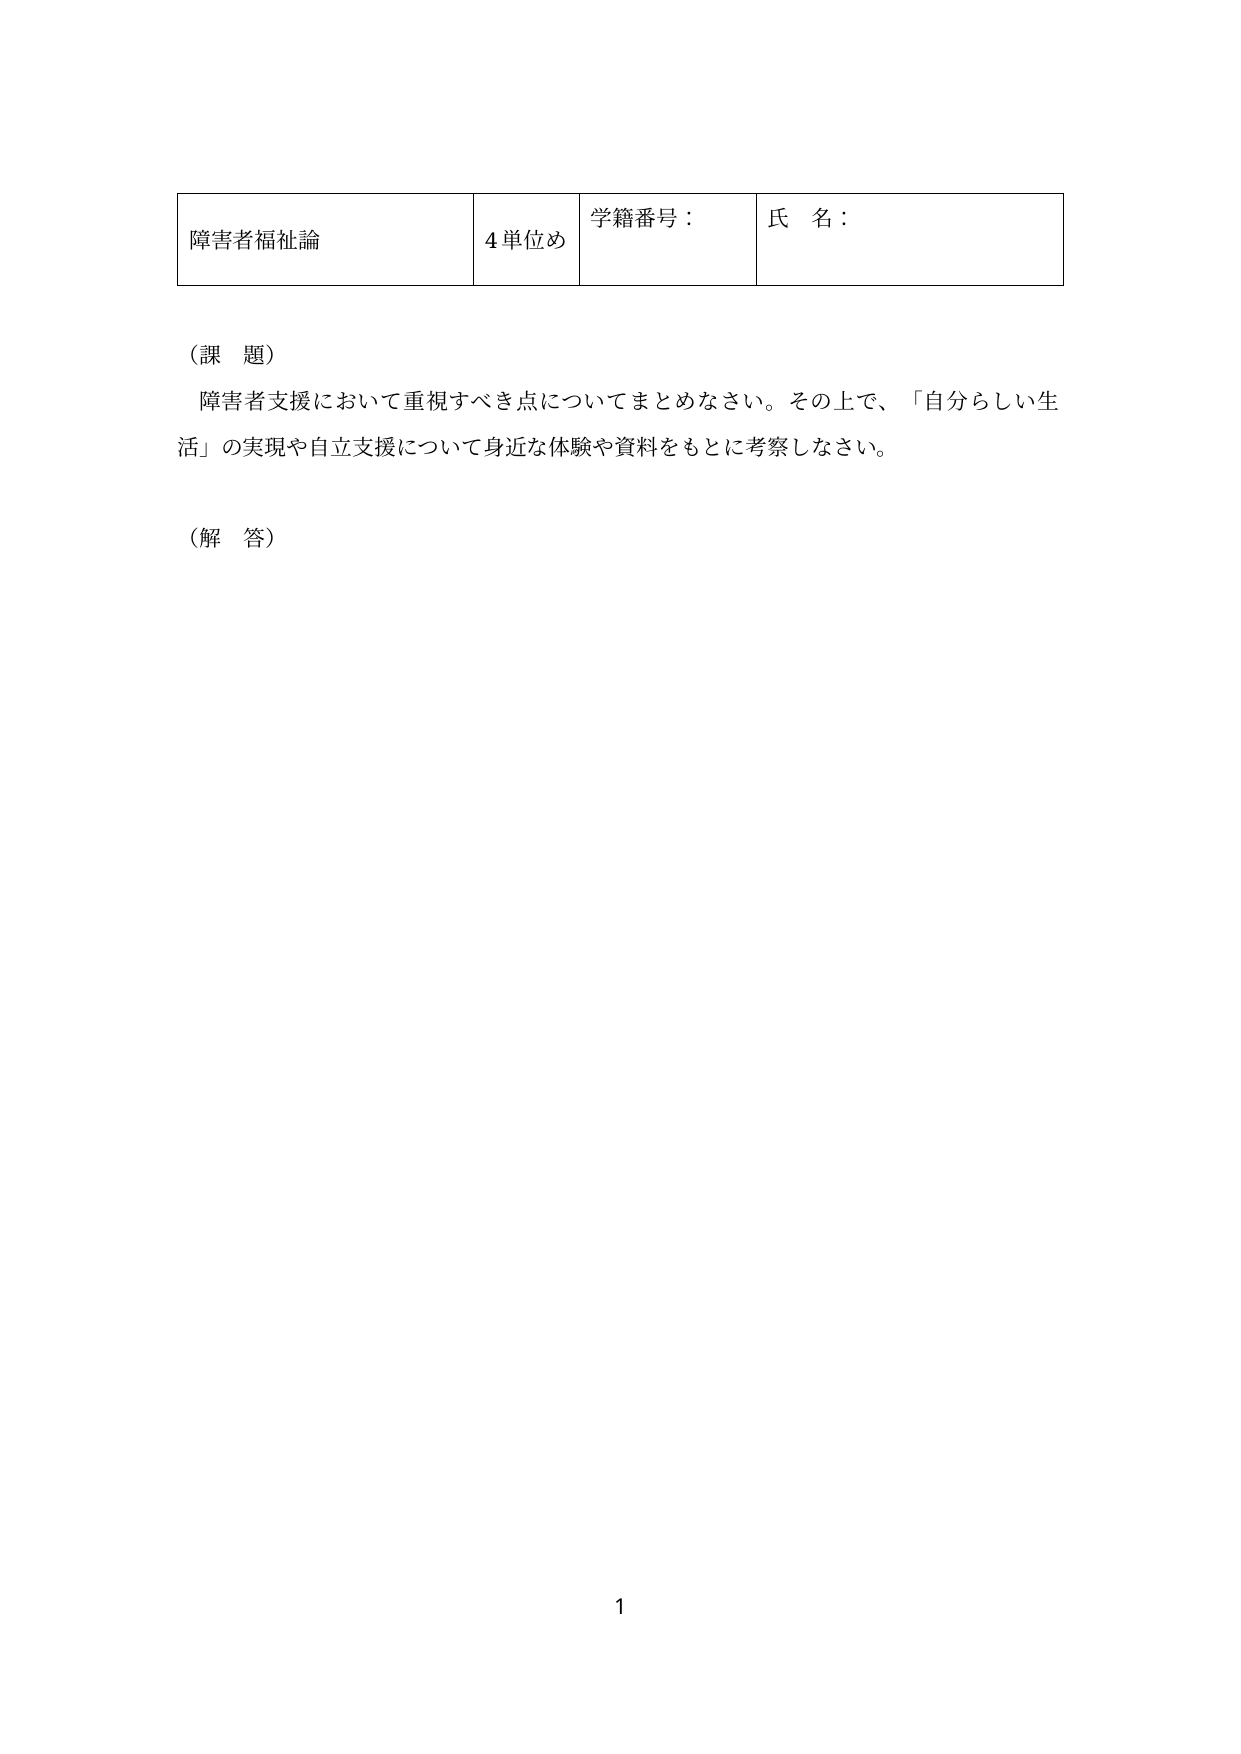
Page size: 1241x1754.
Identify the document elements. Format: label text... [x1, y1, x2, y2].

table_header 障害者福祉論 [178, 194, 473, 285]
text 障害者支援において重視すべき点についてまとめなさい。その上で、「自分らしい生活」の実現や自立支援について身近な体験や資料をもとに考察しなさい。 [177, 377, 1063, 468]
table_header 4単位め [474, 194, 579, 285]
table_header 学籍番号： [580, 194, 756, 285]
text （解 答） [177, 514, 1063, 560]
text （課 題） [177, 332, 1063, 377]
table_header 氏 名： [757, 194, 1063, 285]
